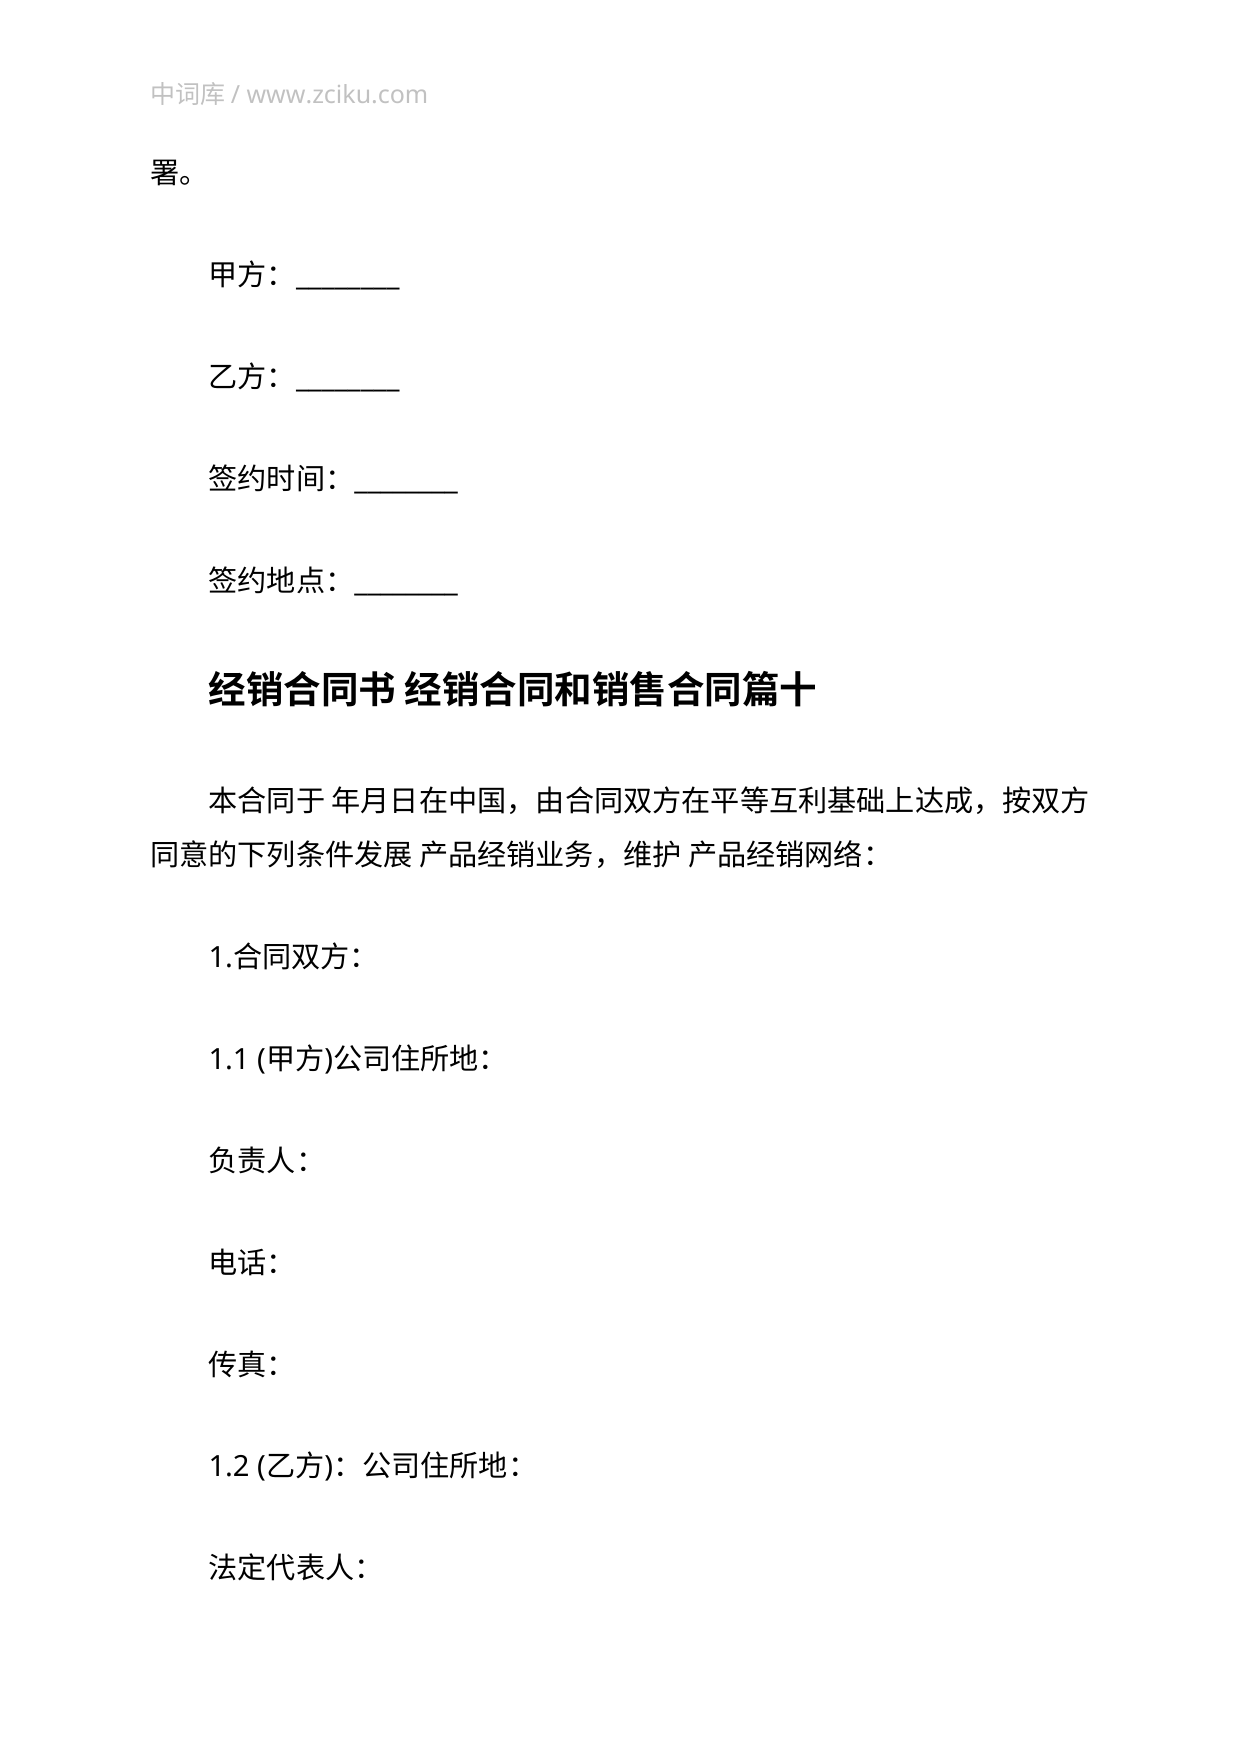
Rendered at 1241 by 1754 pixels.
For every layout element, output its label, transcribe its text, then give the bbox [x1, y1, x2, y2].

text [150, 150, 1090, 192]
text 签约地点：________ [150, 558, 1090, 600]
text 电话： [150, 1239, 1090, 1282]
text 法定代表人： [150, 1545, 1090, 1587]
text 1.合同双方： [150, 934, 1090, 976]
text 1.1 (甲方)公司住所地： [150, 1036, 1090, 1078]
text 传真： [150, 1341, 1090, 1383]
text 签约时间：________ [150, 456, 1090, 498]
text 本合同于 年月日在中国，由合同双方在平等互利基础上达成，按双方同意的下列条件发展 产品经销业务，维护 产品经销网络： [150, 777, 1090, 874]
text 经销合同书 经销合同和销售合同篇十 [150, 660, 1090, 714]
text 甲方：________ [150, 252, 1090, 294]
text 负责人： [150, 1138, 1090, 1180]
text 1.2 (乙方)：公司住所地： [150, 1443, 1090, 1485]
text 乙方：________ [150, 354, 1090, 396]
